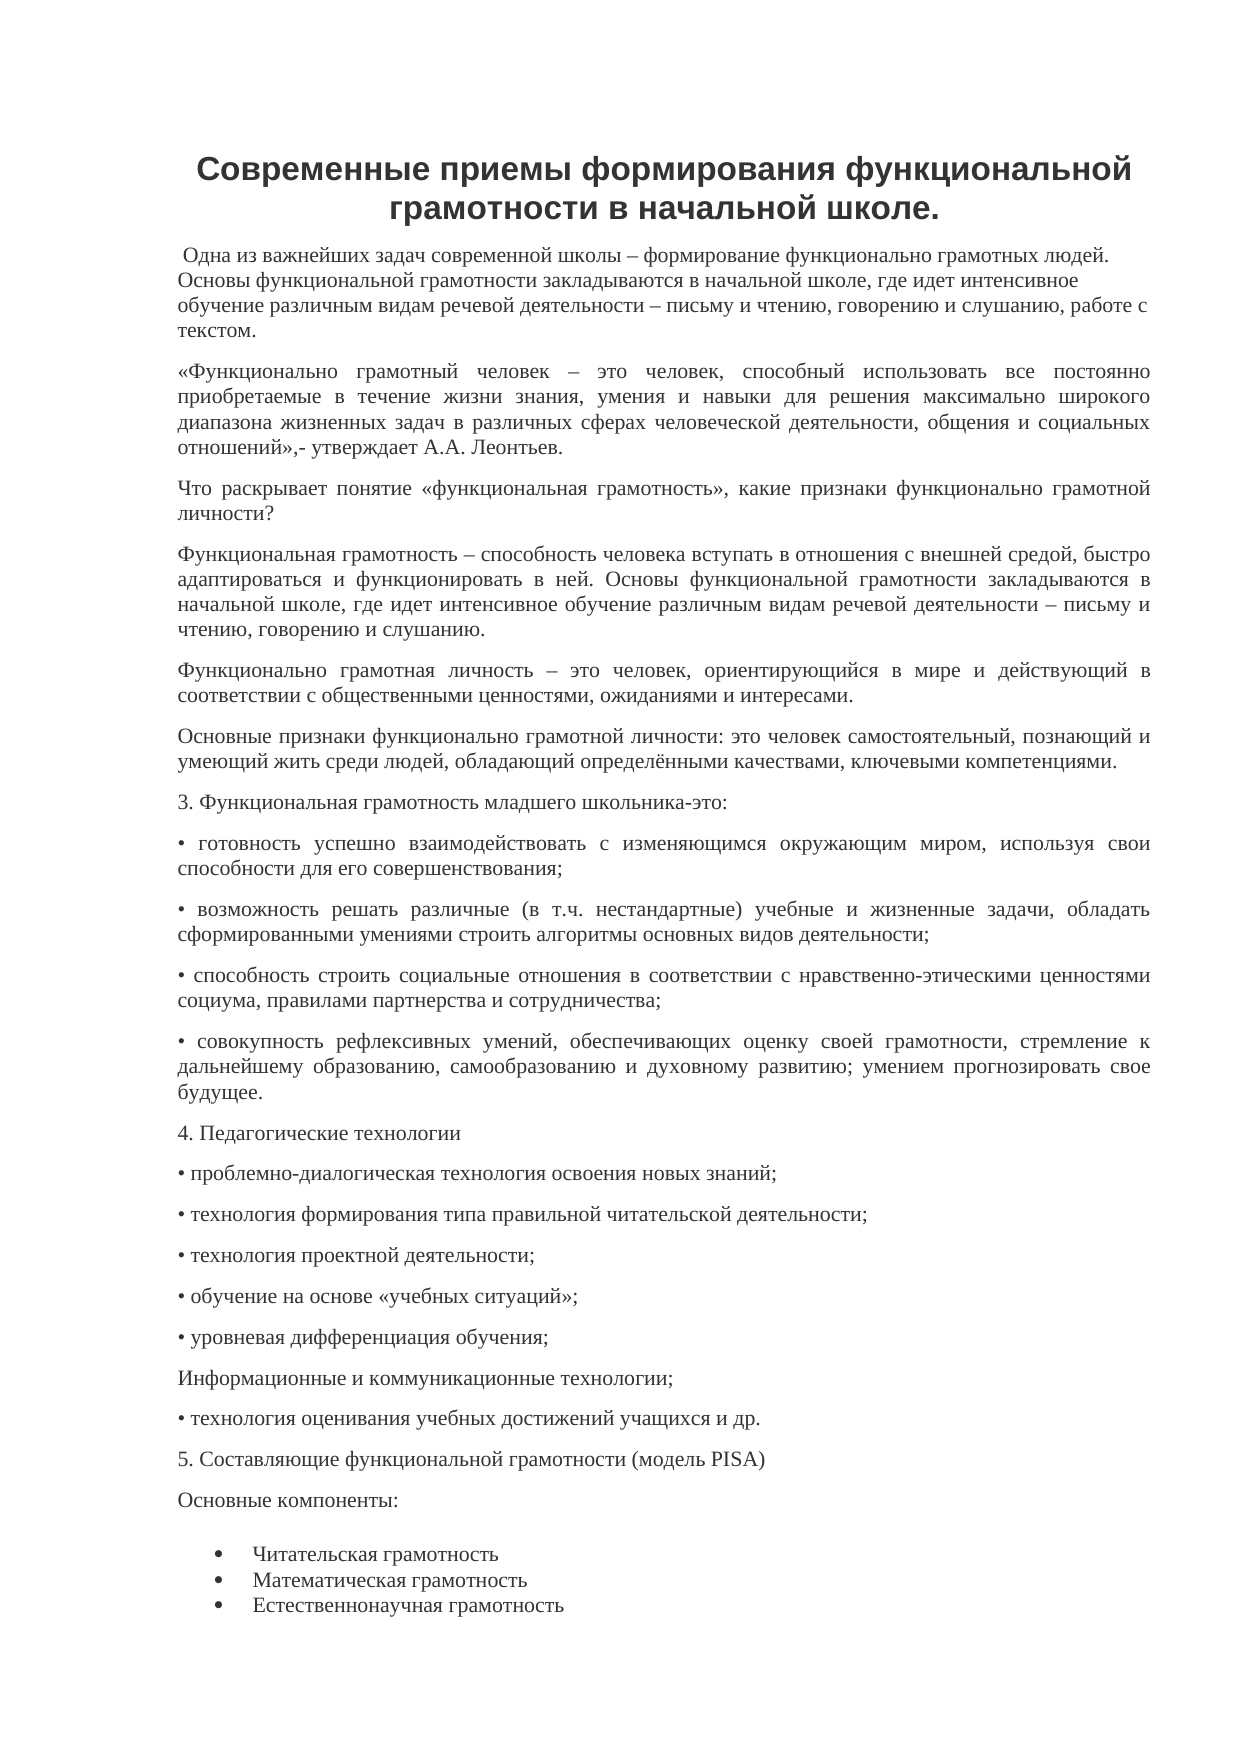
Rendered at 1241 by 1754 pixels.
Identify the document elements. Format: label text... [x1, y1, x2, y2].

text Одна из важнейших задач современной школы – формирование функционально грамотных людей. Основы функциональной грамотности закладываются в начальной школе, где идет интенсивное обучение различным видам речевой деятельности – письму и чтению, говорению и слушанию, работе с текстом. [177, 242, 1152, 343]
text • технология проектной деятельности; [177, 1242, 1152, 1267]
text Функционально грамотная личность – это человек, ориентирующийся в мире и действующий в соответствии с общественными ценностями, ожиданиями и интересами. [177, 657, 1152, 708]
text Что раскрывает понятие «функциональная грамотность», какие признаки функционально грамотной личности? [177, 475, 1152, 525]
text Основные компоненты: [177, 1487, 1152, 1512]
text • уровневая дифференциация обучения; [177, 1324, 1152, 1349]
text 4. Педагогические технологии [177, 1119, 1152, 1145]
text Основные признаки функционально грамотной личности: это человек самостоятельный, познающий и умеющий жить среди людей, обладающий определёнными качествами, ключевыми компетенциями. [177, 723, 1152, 774]
text • совокупность рефлексивных умений, обеспечивающих оценку своей грамотности, стремление к дальнейшему образованию, самообразованию и духовному развитию; умением прогнозировать свое будущее. [177, 1028, 1152, 1104]
text Функциональная грамотность – способность человека вступать в отношения с внешней средой, быстро адаптироваться и функционировать в ней. Основы функциональной грамотности закладываются в начальной школе, где идет интенсивное обучение различным видам речевой деятельности – письму и чтению, говорению и слушанию. [177, 541, 1152, 642]
text • обучение на основе «учебных ситуаций»; [177, 1283, 1152, 1308]
text Информационные и коммуникационные технологии; [177, 1364, 1152, 1390]
text • способность строить социальные отношения в соответствии с нравственно-этическими ценностями социума, правилами партнерства и сотрудничества; [177, 962, 1152, 1013]
text Современные приемы формирования функциональной грамотности в начальной школе. [177, 149, 1152, 226]
text • проблемно-диалогическая технология освоения новых знаний; [177, 1160, 1152, 1186]
text 3. Функциональная грамотность младшего школьника-это: [177, 789, 1152, 814]
text • технология формирования типа правильной читательской деятельности; [177, 1201, 1152, 1226]
list Математическая грамотность [215, 1567, 1152, 1592]
text • готовность успешно взаимодействовать с изменяющимся окружающим миром, используя свои способности для его совершенствования; [177, 830, 1152, 881]
text • возможность решать различные (в т.ч. нестандартные) учебные и жизненные задачи, обладать сформированными умениями строить алгоритмы основных видов деятельности; [177, 896, 1152, 947]
list Читательская грамотность [215, 1541, 1152, 1567]
text 5. Составляющие функциональной грамотности (модель PISA) [177, 1446, 1152, 1471]
text «Функционально грамотный человек – это человек, способный использовать все постоянно приобретаемые в течение жизни знания, умения и навыки для решения максимально широкого диапазона жизненных задач в различных сферах человеческой деятельности, общения и социальных отношений»,- утверждает А.А. Леонтьев. [177, 358, 1152, 459]
list Естественнонаучная грамотность [215, 1592, 1152, 1617]
text • технология оценивания учебных достижений учащихся и др. [177, 1405, 1152, 1431]
